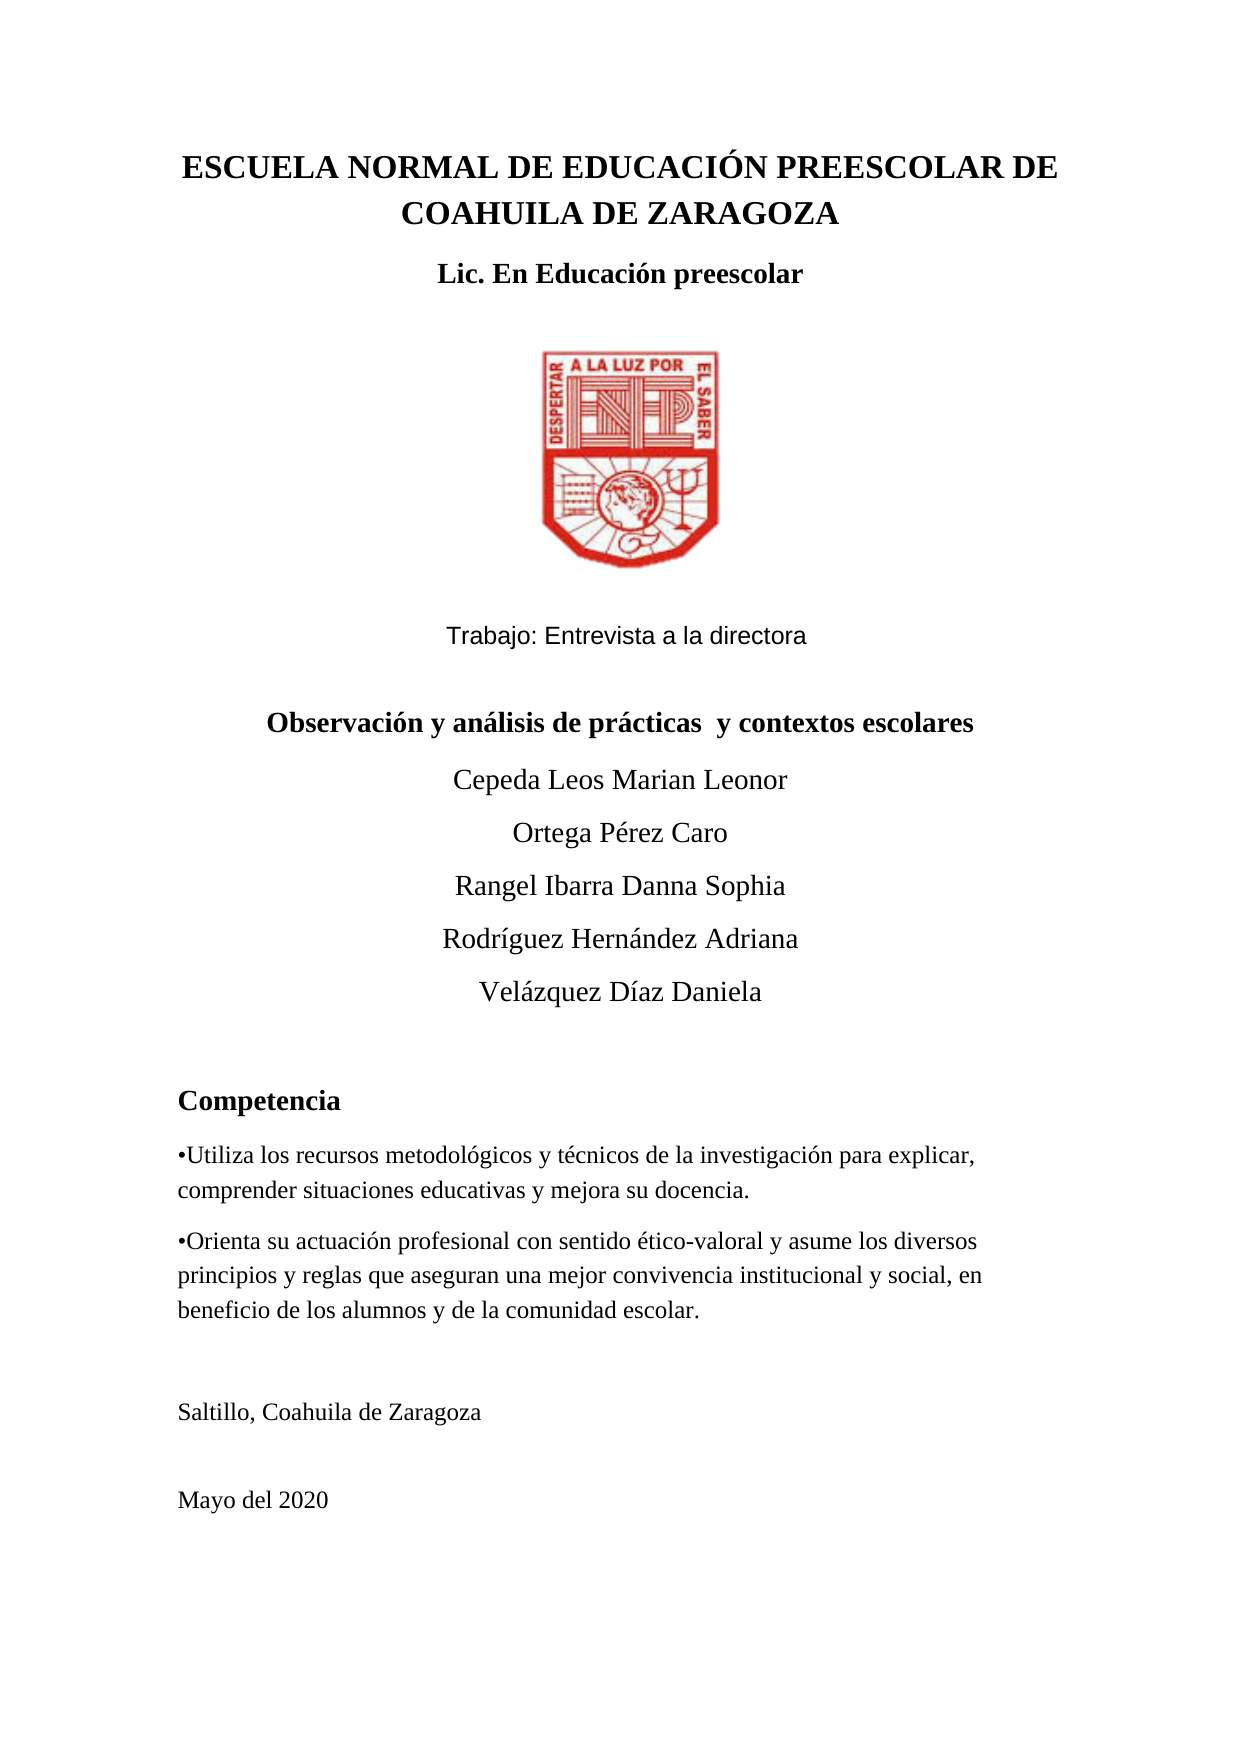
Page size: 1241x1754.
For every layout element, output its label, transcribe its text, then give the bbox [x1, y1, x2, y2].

text Rangel Ibarra Danna Sophia [177, 868, 1063, 902]
table_header [0, 578, 1240, 706]
text Rodríguez Hernández Adriana [177, 921, 1063, 954]
text Competencia [177, 1083, 1063, 1117]
text Velázquez Díaz Daniela [177, 974, 1063, 1007]
text Mayo del 2020 [177, 1448, 1063, 1514]
text ESCUELA NORMAL DE EDUCACIÓN PREESCOLAR DE COAHUILA DE ZARAGOZA [177, 148, 1063, 232]
text Saltillo, Coahuila de Zaragoza [177, 1397, 1063, 1426]
text •Orienta su actuación profesional con sentido ético-valoral y asume los diversos principios y reglas que aseguran una mejor convivencia institucional y social, en beneficio de los alumnos y de la comunidad escolar. [177, 1226, 1063, 1323]
text Observación y análisis de prácticas y contextos escolares [177, 706, 1063, 739]
text Ortega Pérez Caro [177, 815, 1063, 849]
text Cepeda Leos Marian Leonor [177, 762, 1063, 796]
picture [536, 341, 726, 569]
text •Utiliza los recursos metodológicos y técnicos de la investigación para explicar, comprender situaciones educativas y mejora su docencia. [177, 1140, 1063, 1203]
text Lic. En Educación preescolar [177, 256, 1063, 290]
